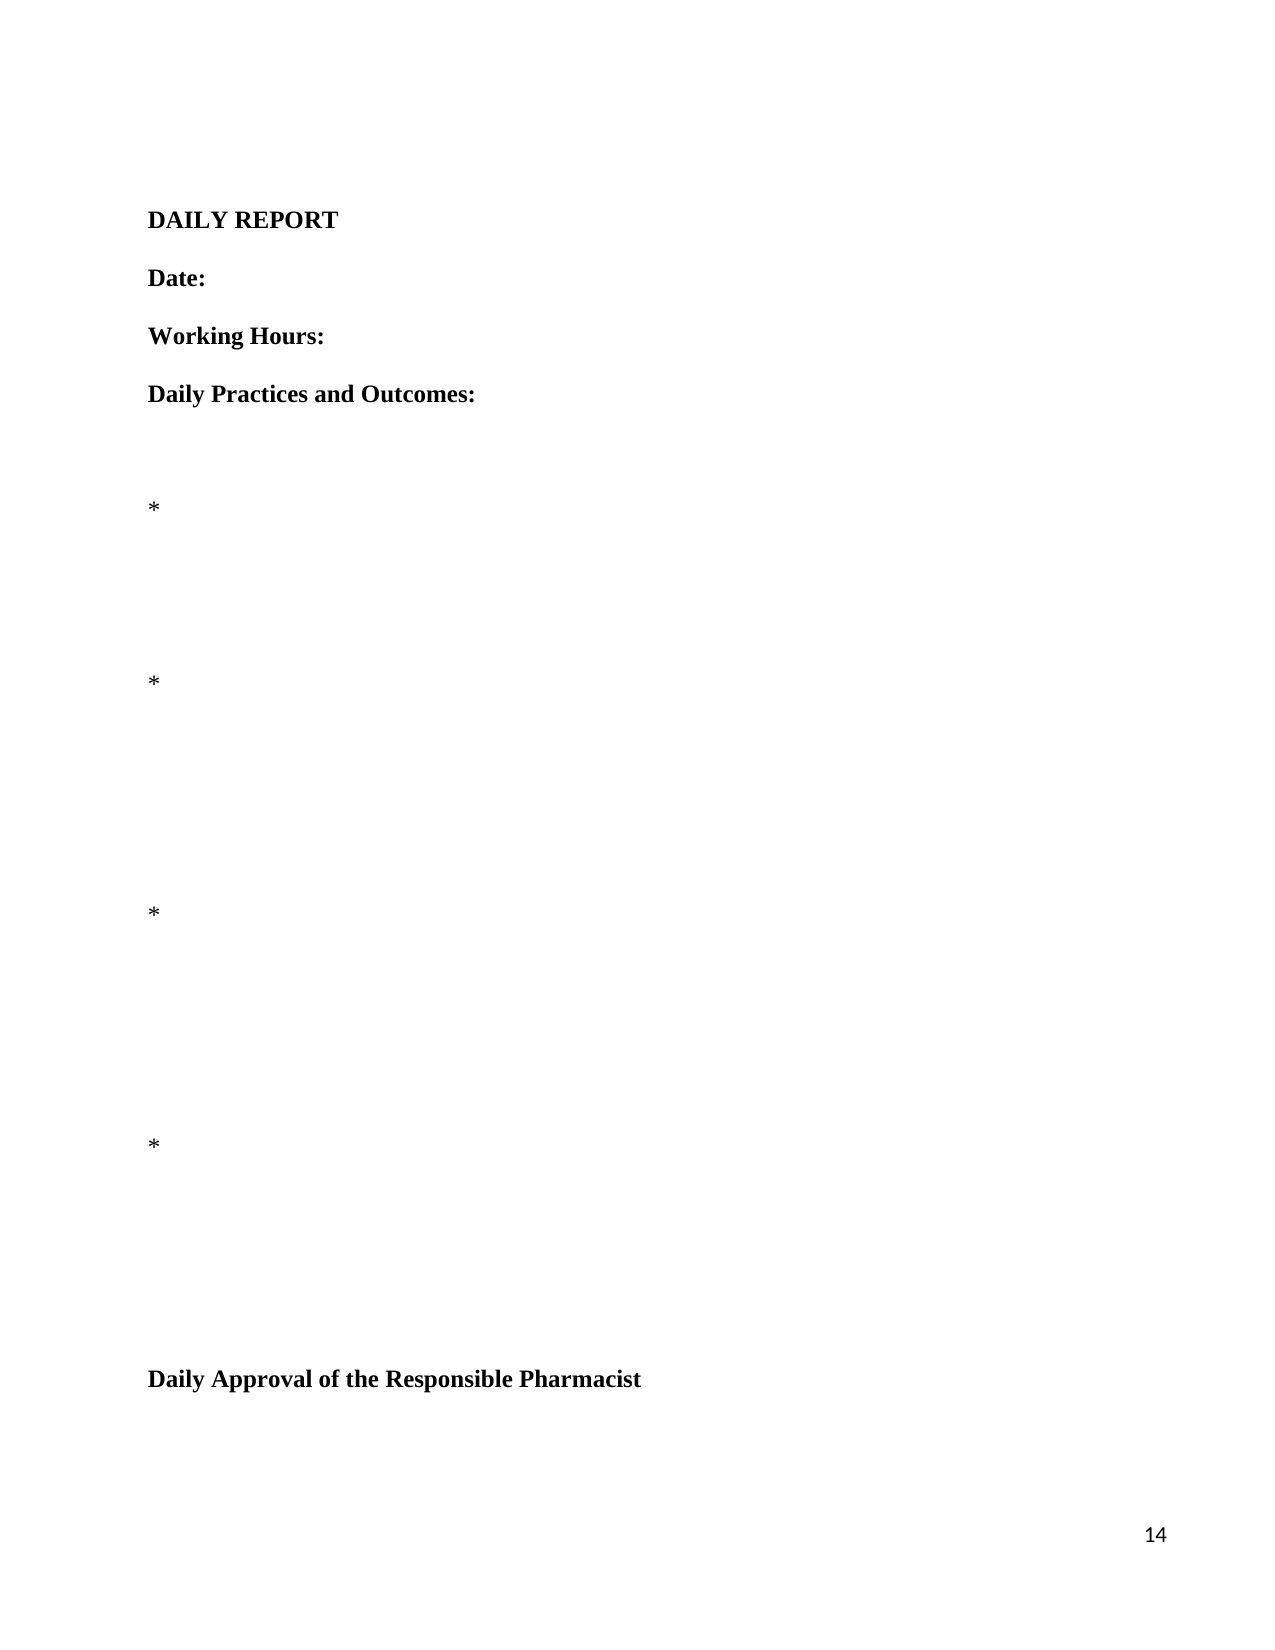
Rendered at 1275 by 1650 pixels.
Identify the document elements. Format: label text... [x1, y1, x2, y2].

text * [148, 495, 1167, 524]
text Date: [148, 263, 1167, 292]
text Daily Practices and Outcomes: [148, 379, 1167, 408]
text DAILY REPORT [148, 206, 1167, 234]
text Working Hours: [148, 321, 1167, 350]
text * [148, 1132, 1167, 1161]
text * [148, 669, 1167, 698]
text Daily Approval of the Responsible Pharmacist [148, 1364, 1167, 1393]
text * [148, 901, 1167, 929]
